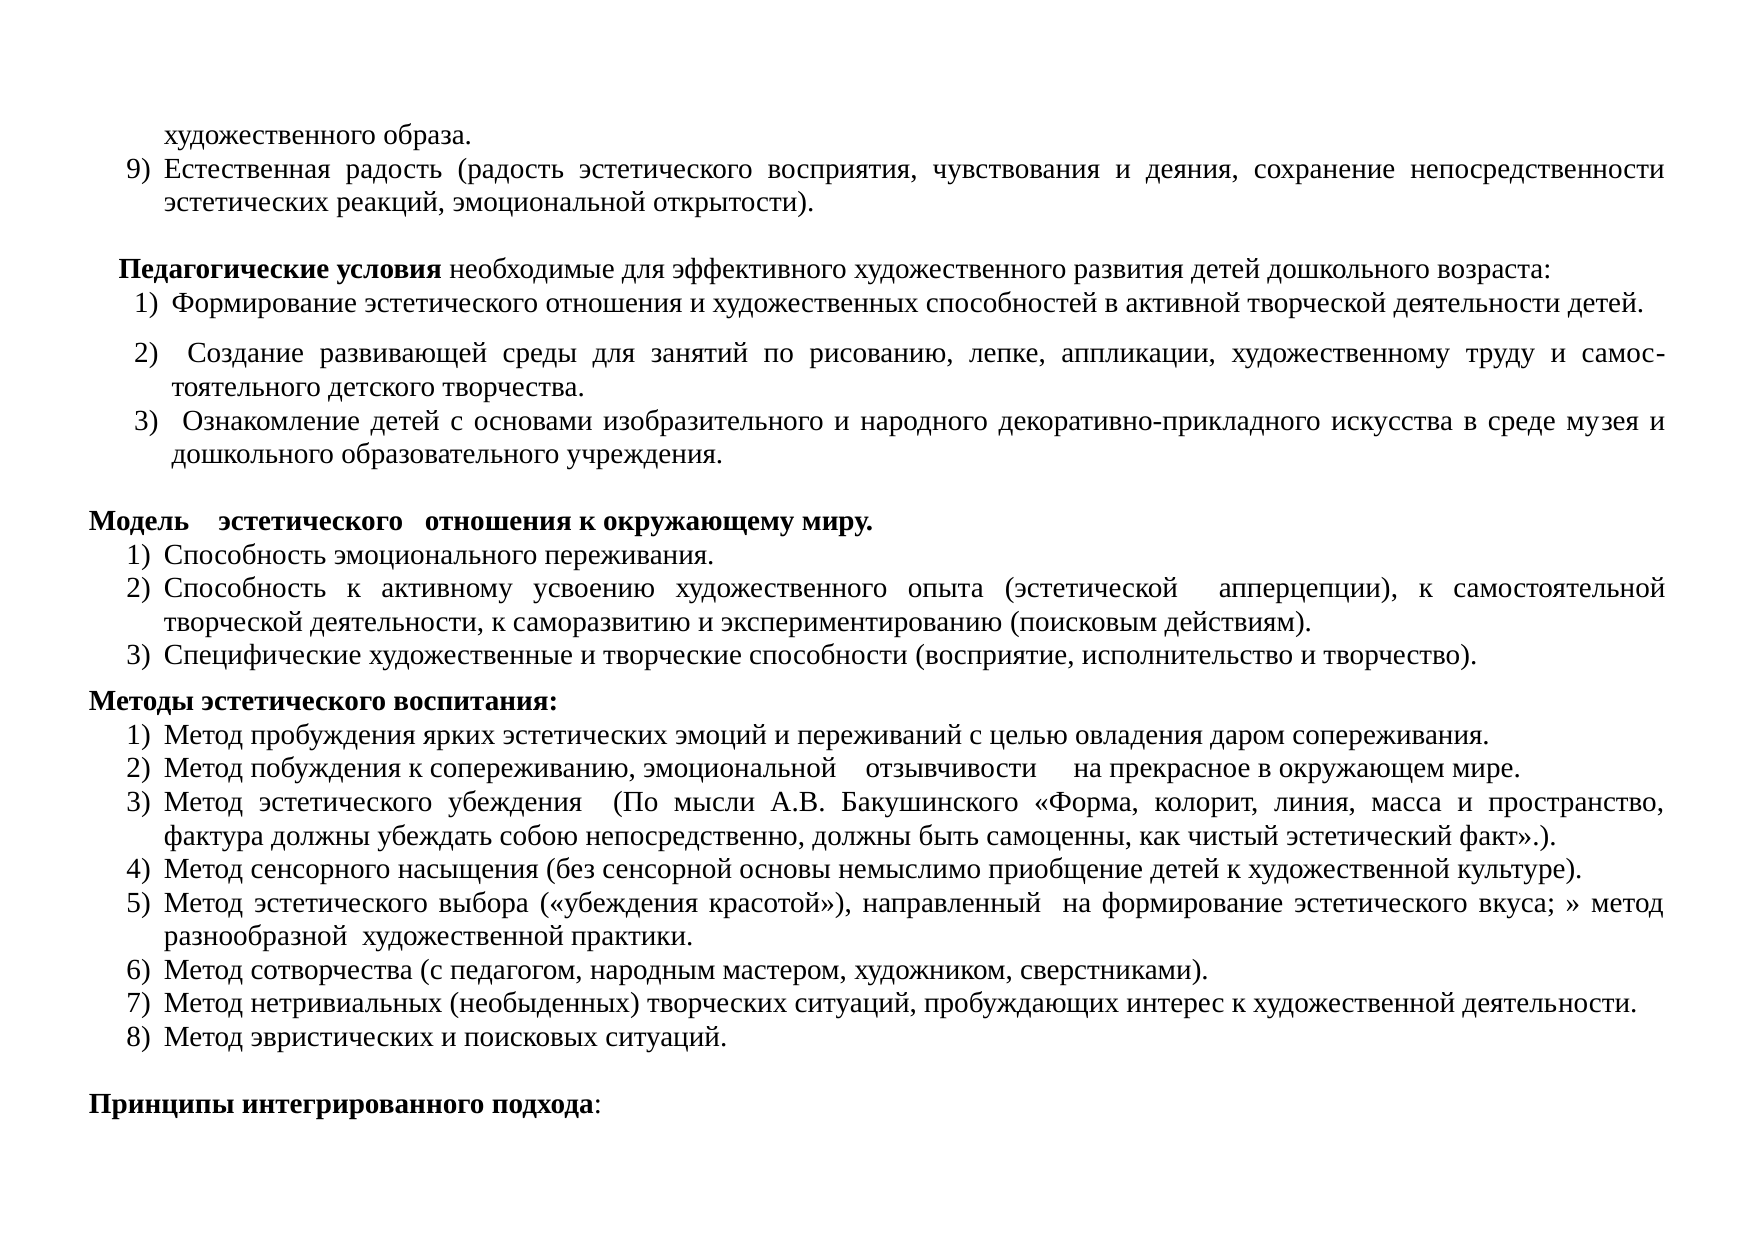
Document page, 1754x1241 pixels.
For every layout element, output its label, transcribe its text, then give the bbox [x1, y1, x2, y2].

list Формирование эстетического отношения и художественных способностей в активной творческой деятельности детей. [134, 285, 1665, 319]
list Ознакомление детей с основами изобразительного и народного декоративно-прикладного искусства в среде музея и дошкольного образовательного учреждения. [134, 403, 1665, 470]
list Метод сенсорного насыщения (без сенсорной основы немыслимо приобщение детей к художественной культуре). [126, 851, 1665, 885]
list Метод нетривиальных (необыденных) творческих ситуаций, пробуждающих интерес к художественной деятельности. [126, 985, 1665, 1019]
text Модель эстетического отношения к окружающему миру. [89, 503, 1665, 537]
list Метод эстетического выбора («убеждения красотой»), направленный на формирование эстетического вкуса; » метод разнообразной художественной практики. [126, 885, 1665, 952]
text Педагогические условия необходимые для эффективного художественного развития детей дошкольного возраста: [118, 252, 1665, 285]
list Метод пробуждения ярких эстетических эмоций и переживаний с целью овладения даром сопереживания. [126, 717, 1665, 751]
list Метод эстетического убеждения (По мысли А.В. Бакушинского «Форма, колорит, линия, масса и пространство, фактура должны убеждать собою непосредственно, должны быть самоценны, как чистый эстетический факт».). [126, 784, 1665, 851]
text Методы эстетического воспитания: [89, 683, 1665, 717]
list Метод эвристических и поисковых ситуаций. [126, 1019, 1665, 1052]
list Метод сотворчества (с педагогом, народным мастером, художником, сверстниками). [126, 952, 1665, 985]
list Создание развивающей среды для занятий по рисованию, лепке, аппликации, художественному труду и самостоятельного детского творчества. [134, 336, 1665, 403]
list Естественная радость (радость эстетического восприятия, чувствования и деяния, сохранение непосредственности эстетических реакций, эмоциональной открытости). [126, 151, 1665, 218]
list Метод побуждения к сопереживанию, эмоциональной отзывчивости на прекрасное в окружающем мире. [126, 751, 1665, 784]
list Способность эмоционального переживания. [126, 537, 1665, 570]
text Принципы интегрированного подхода: [89, 1086, 1665, 1119]
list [126, 117, 1665, 151]
list Специфические художественные и творческие способности (восприятие, исполнительство и творчество). [126, 637, 1665, 671]
list Способность к активному усвоению художественного опыта (эстетической апперцепции), к самостоятельной творческой деятельности, к саморазвитию и экспериментированию (поисковым действиям). [126, 570, 1665, 637]
